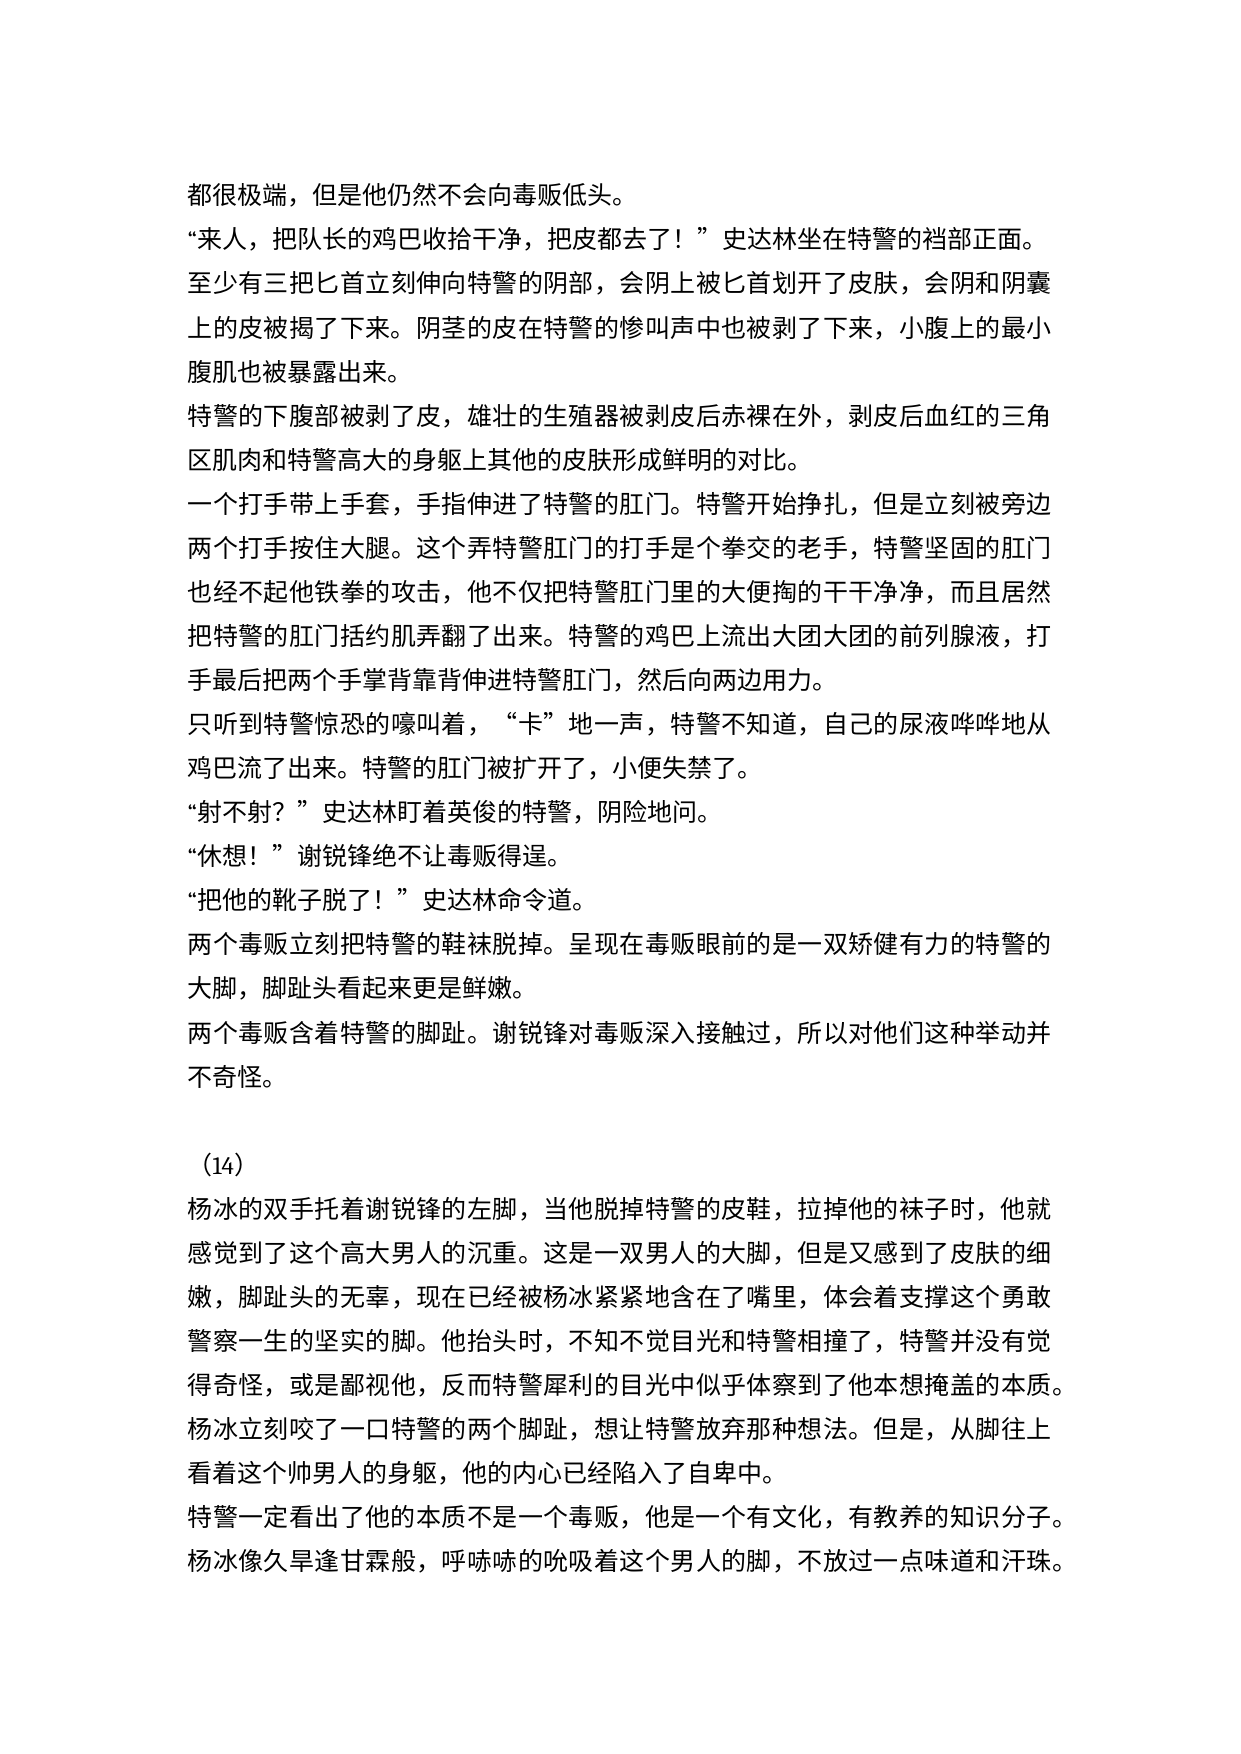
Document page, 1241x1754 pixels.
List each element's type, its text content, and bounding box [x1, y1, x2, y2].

text 一个打手带上手套，手指伸进了特警的肛门。特警开始挣扎，但是立刻被旁边两个打手按住大腿。这个弄特警肛门的打手是个拳交的老手，特警坚固的肛门也经不起他铁拳的攻击，他不仅把特警肛门里的大便掏的干干净净，而且居然把特警的肛门括约肌弄翻了出来。特警的鸡巴上流出大团大团的前列腺液，打手最后把两个手掌背靠背伸进特警肛门，然后向两边用力。 [187, 480, 1053, 701]
text 只听到特警惊恐的嚎叫着，“卡”地一声，特警不知道，自己的尿液哗哗地从鸡巴流了出来。特警的肛门被扩开了，小便失禁了。 [187, 701, 1053, 789]
text 两个毒贩立刻把特警的鞋袜脱掉。呈现在毒贩眼前的是一双矫健有力的特警的大脚，脚趾头看起来更是鲜嫩。 [187, 921, 1053, 1009]
text 杨冰的双手托着谢锐锋的左脚，当他脱掉特警的皮鞋，拉掉他的袜子时，他就感觉到了这个高大男人的沉重。这是一双男人的大脚，但是又感到了皮肤的细嫩，脚趾头的无辜，现在已经被杨冰紧紧地含在了嘴里，体会着支撑这个勇敢警察一生的坚实的脚。他抬头时，不知不觉目光和特警相撞了，特警并没有觉得奇怪，或是鄙视他，反而特警犀利的目光中似乎体察到了他本想掩盖的本质。杨冰立刻咬了一口特警的两个脚趾，想让特警放弃那种想法。但是，从脚往上看着这个帅男人的身躯，他的内心已经陷入了自卑中。 [187, 1185, 1053, 1494]
text 两个毒贩含着特警的脚趾。谢锐锋对毒贩深入接触过，所以对他们这种举动并不奇怪。 [187, 1009, 1053, 1097]
text “休想！”谢锐锋绝不让毒贩得逞。 [187, 833, 1053, 877]
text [187, 1494, 1053, 1582]
text “来人，把队长的鸡巴收拾干净，把皮都去了！”史达林坐在特警的裆部正面。 [187, 216, 1053, 260]
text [187, 172, 1053, 216]
text “射不射？”史达林盯着英俊的特警，阴险地问。 [187, 789, 1053, 833]
text “把他的靴子脱了！”史达林命令道。 [187, 877, 1053, 921]
text 至少有三把匕首立刻伸向特警的阴部，会阴上被匕首划开了皮肤，会阴和阴囊上的皮被揭了下来。阴茎的皮在特警的惨叫声中也被剥了下来，小腹上的最小腹肌也被暴露出来。 [187, 260, 1053, 392]
text （14） [187, 1141, 1053, 1185]
text 特警的下腹部被剥了皮，雄壮的生殖器被剥皮后赤裸在外，剥皮后血红的三角区肌肉和特警高大的身躯上其他的皮肤形成鲜明的对比。 [187, 392, 1053, 480]
